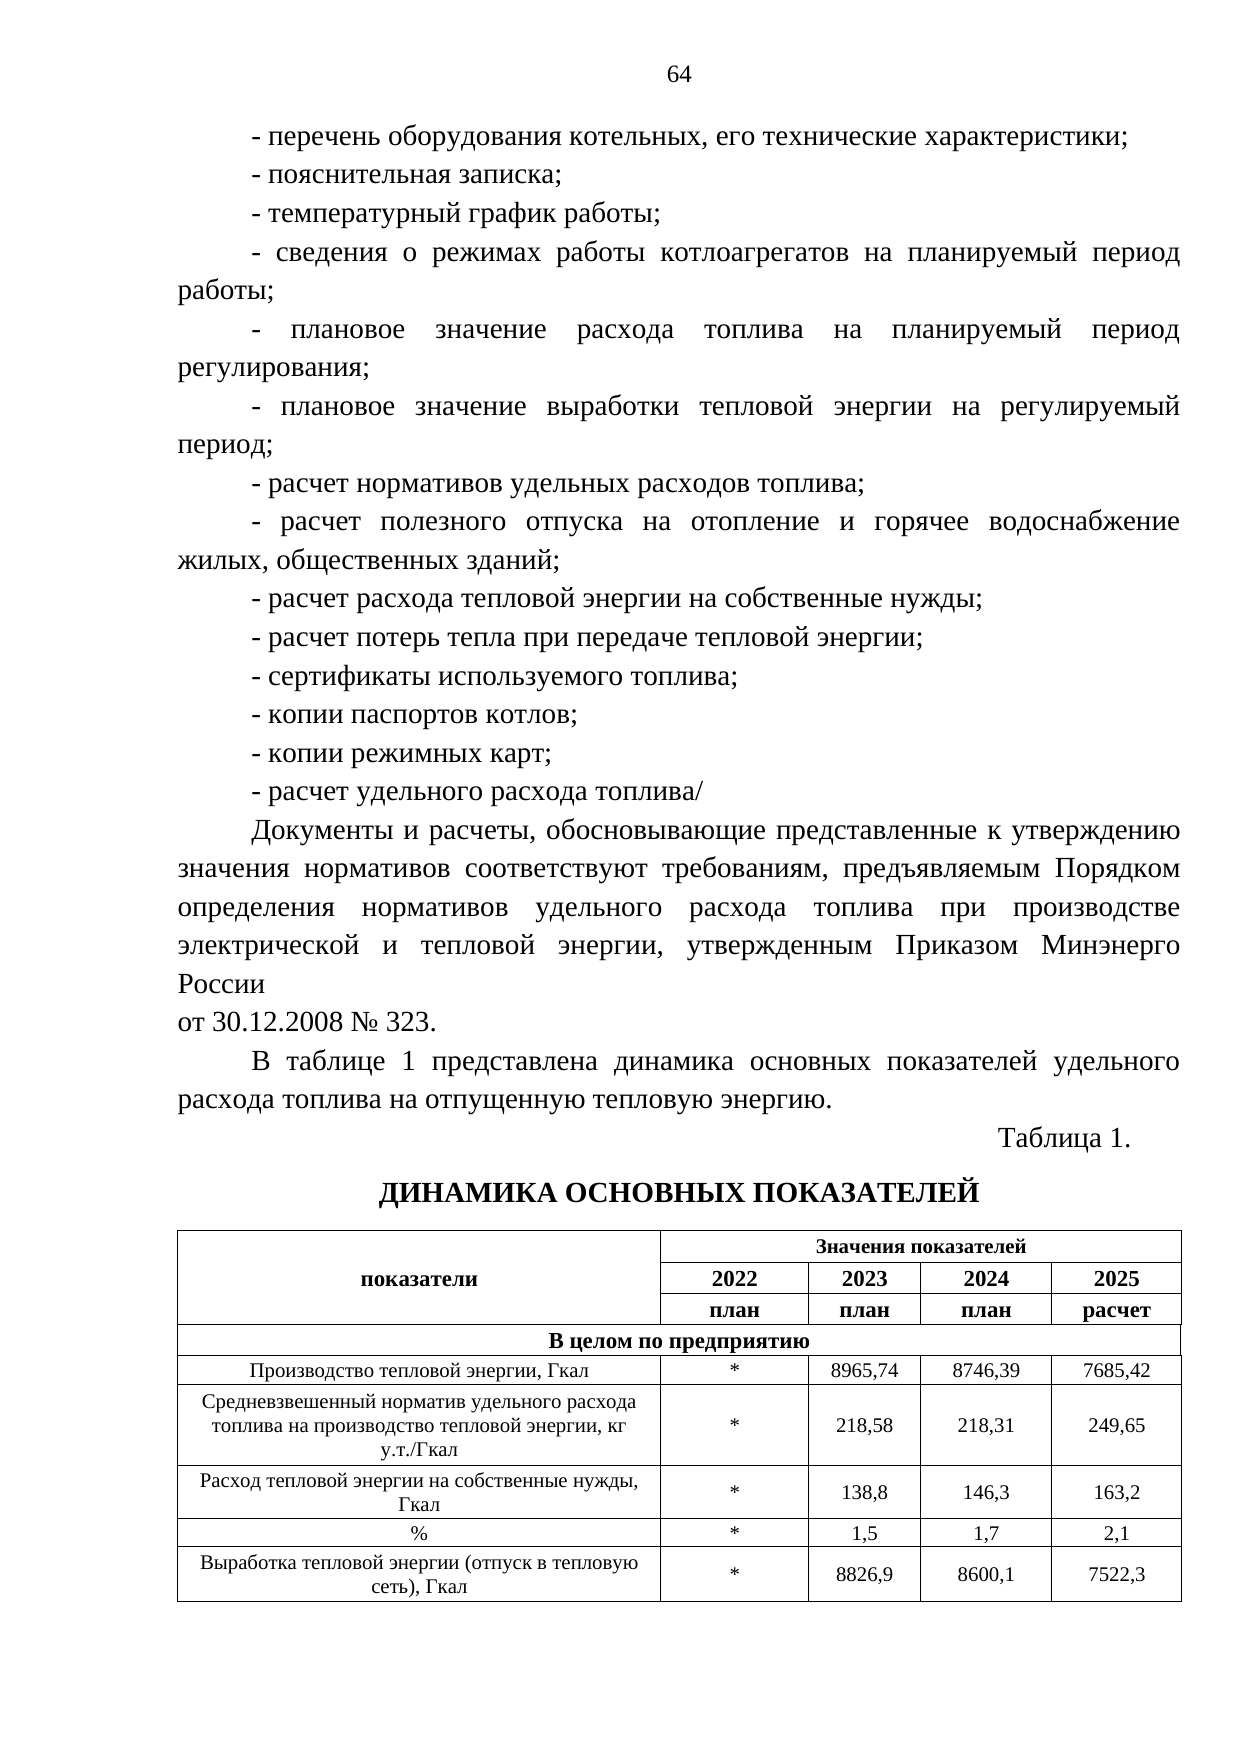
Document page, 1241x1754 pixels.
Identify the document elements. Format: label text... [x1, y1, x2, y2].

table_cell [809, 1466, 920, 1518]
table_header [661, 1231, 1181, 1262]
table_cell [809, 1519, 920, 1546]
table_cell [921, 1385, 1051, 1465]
text - сведения о режимах работы котлоагрегатов на планируемый период работы; [177, 234, 1181, 306]
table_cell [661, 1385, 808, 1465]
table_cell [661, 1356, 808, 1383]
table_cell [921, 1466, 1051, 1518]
text - копии паспортов котлов; [177, 696, 1181, 730]
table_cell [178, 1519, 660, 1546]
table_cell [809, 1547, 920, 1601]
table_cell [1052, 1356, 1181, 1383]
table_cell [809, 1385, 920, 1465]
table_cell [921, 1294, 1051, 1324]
text - плановое значение выработки тепловой энергии на регулируемый период; [177, 388, 1181, 460]
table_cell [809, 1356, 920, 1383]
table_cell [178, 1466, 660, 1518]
text - перечень оборудования котельных, его технические характеристики; [177, 118, 1181, 152]
text Документы и расчеты, обосновывающие представленные к утверждению значения нормативов соответствуют требованиям, предъявляемым Порядком определения нормативов удельного расхода топлива при производстве электрической и тепловой энергии, утвержденным Приказом Минэнерго России от 30.12.2008 № 323. [177, 812, 1181, 1038]
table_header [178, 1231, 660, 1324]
text - плановое значение расхода топлива на планируемый период регулирования; [177, 311, 1181, 383]
text - копии режимных карт; [177, 735, 1181, 768]
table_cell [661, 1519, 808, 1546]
text - расчет полезного отпуска на отопление и горячее водоснабжение жилых, общественных зданий; [177, 503, 1181, 576]
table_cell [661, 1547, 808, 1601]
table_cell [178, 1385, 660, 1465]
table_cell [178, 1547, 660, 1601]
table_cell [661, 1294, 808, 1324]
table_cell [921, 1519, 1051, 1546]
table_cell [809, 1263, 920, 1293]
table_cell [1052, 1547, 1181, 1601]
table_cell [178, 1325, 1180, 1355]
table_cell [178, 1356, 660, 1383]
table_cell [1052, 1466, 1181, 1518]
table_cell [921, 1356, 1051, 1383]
text - сертификаты используемого топлива; [177, 658, 1181, 691]
text - расчет удельного расхода топлива/ [177, 773, 1181, 807]
text - расчет потерь тепла при передаче тепловой энергии; [177, 619, 1181, 653]
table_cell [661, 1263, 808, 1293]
text ДИНАМИКА ОСНОВНЫХ ПОКАЗАТЕЛЕЙ [177, 1175, 1181, 1209]
text - пояснительная записка; [177, 157, 1181, 190]
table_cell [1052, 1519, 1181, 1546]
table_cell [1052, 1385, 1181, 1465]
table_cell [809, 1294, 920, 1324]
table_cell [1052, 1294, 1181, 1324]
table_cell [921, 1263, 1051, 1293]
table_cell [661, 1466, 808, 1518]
text - расчет расхода тепловой энергии на собственные нужды; [177, 581, 1181, 614]
text - расчет нормативов удельных расходов топлива; [177, 465, 1181, 498]
text - температурный график работы; [177, 195, 1181, 229]
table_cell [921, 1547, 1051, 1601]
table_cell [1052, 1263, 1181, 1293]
text В таблице 1 представлена динамика основных показателей удельного расхода топлива на отпущенную тепловую энергию. [177, 1043, 1181, 1115]
